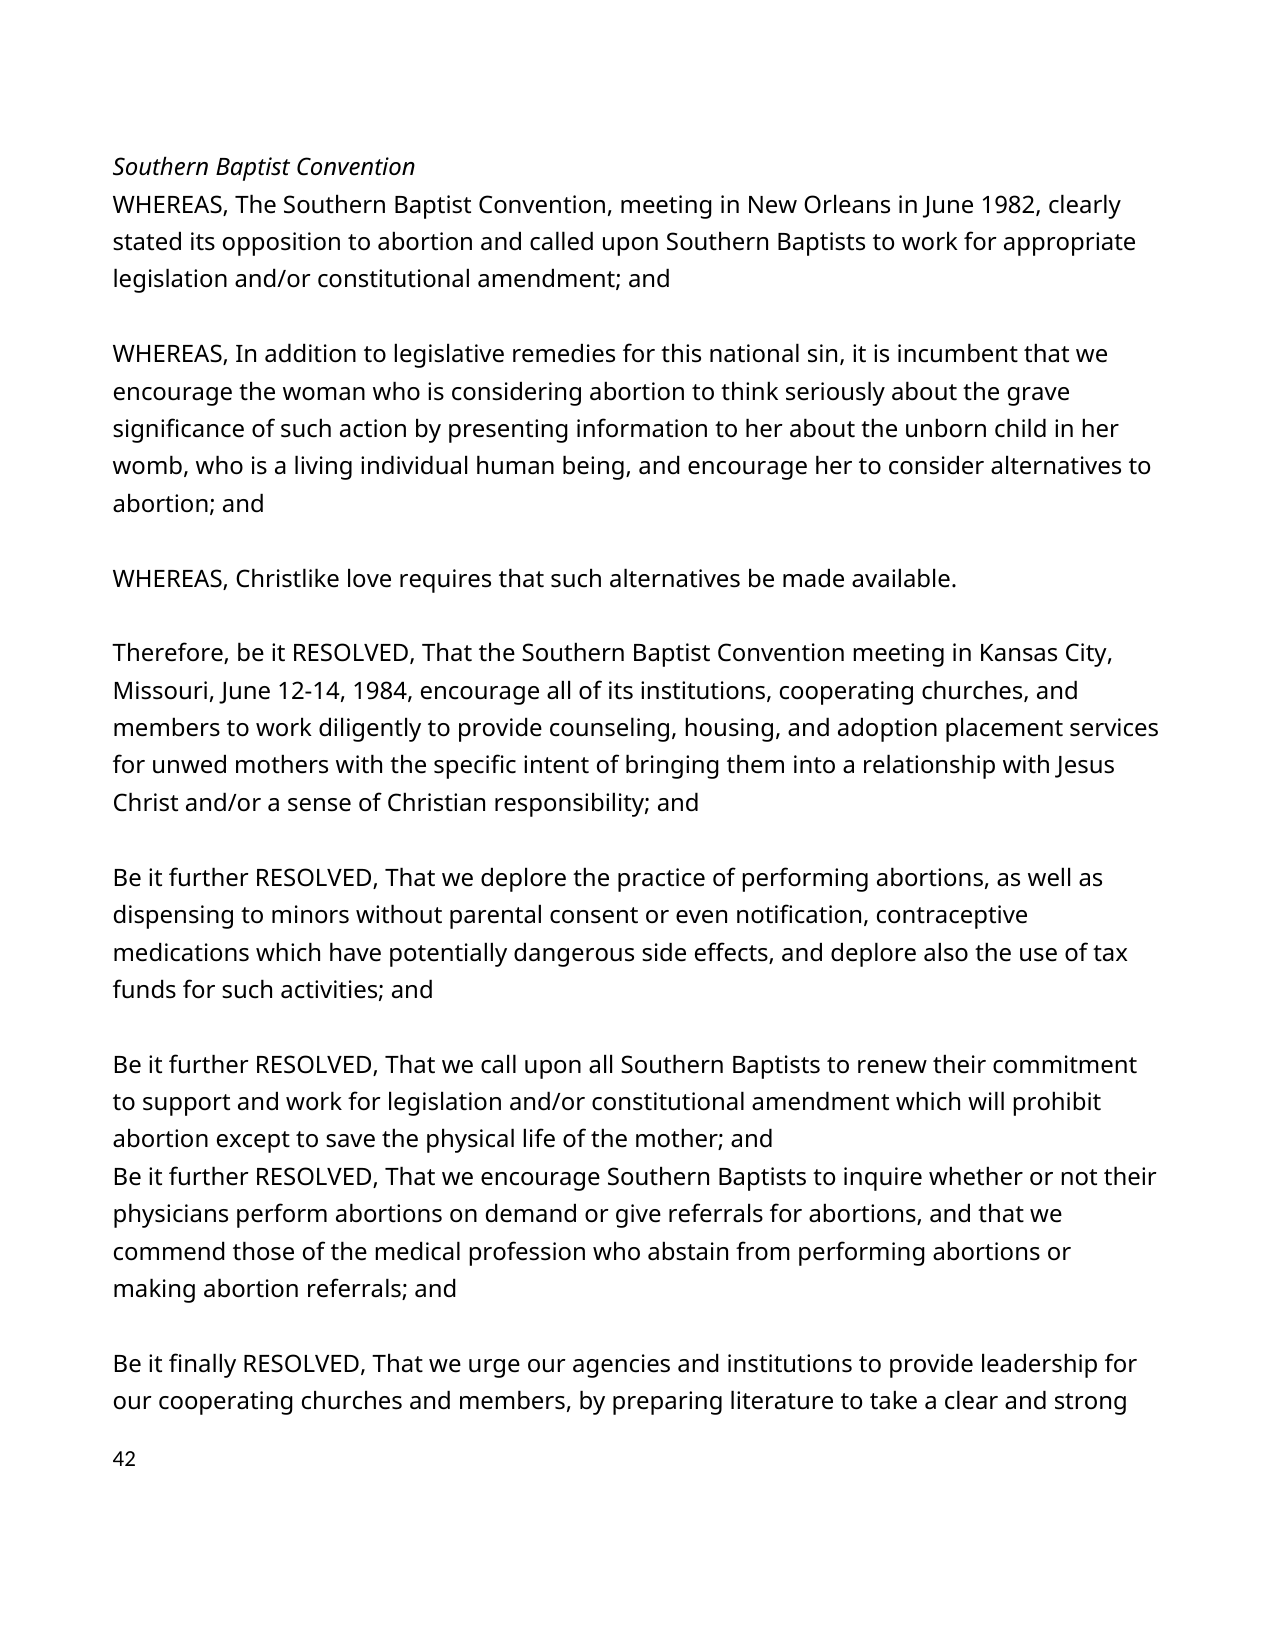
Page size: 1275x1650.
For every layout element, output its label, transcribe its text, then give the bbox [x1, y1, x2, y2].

text Southern Baptist Convention [112, 150, 1162, 183]
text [112, 187, 1162, 1417]
